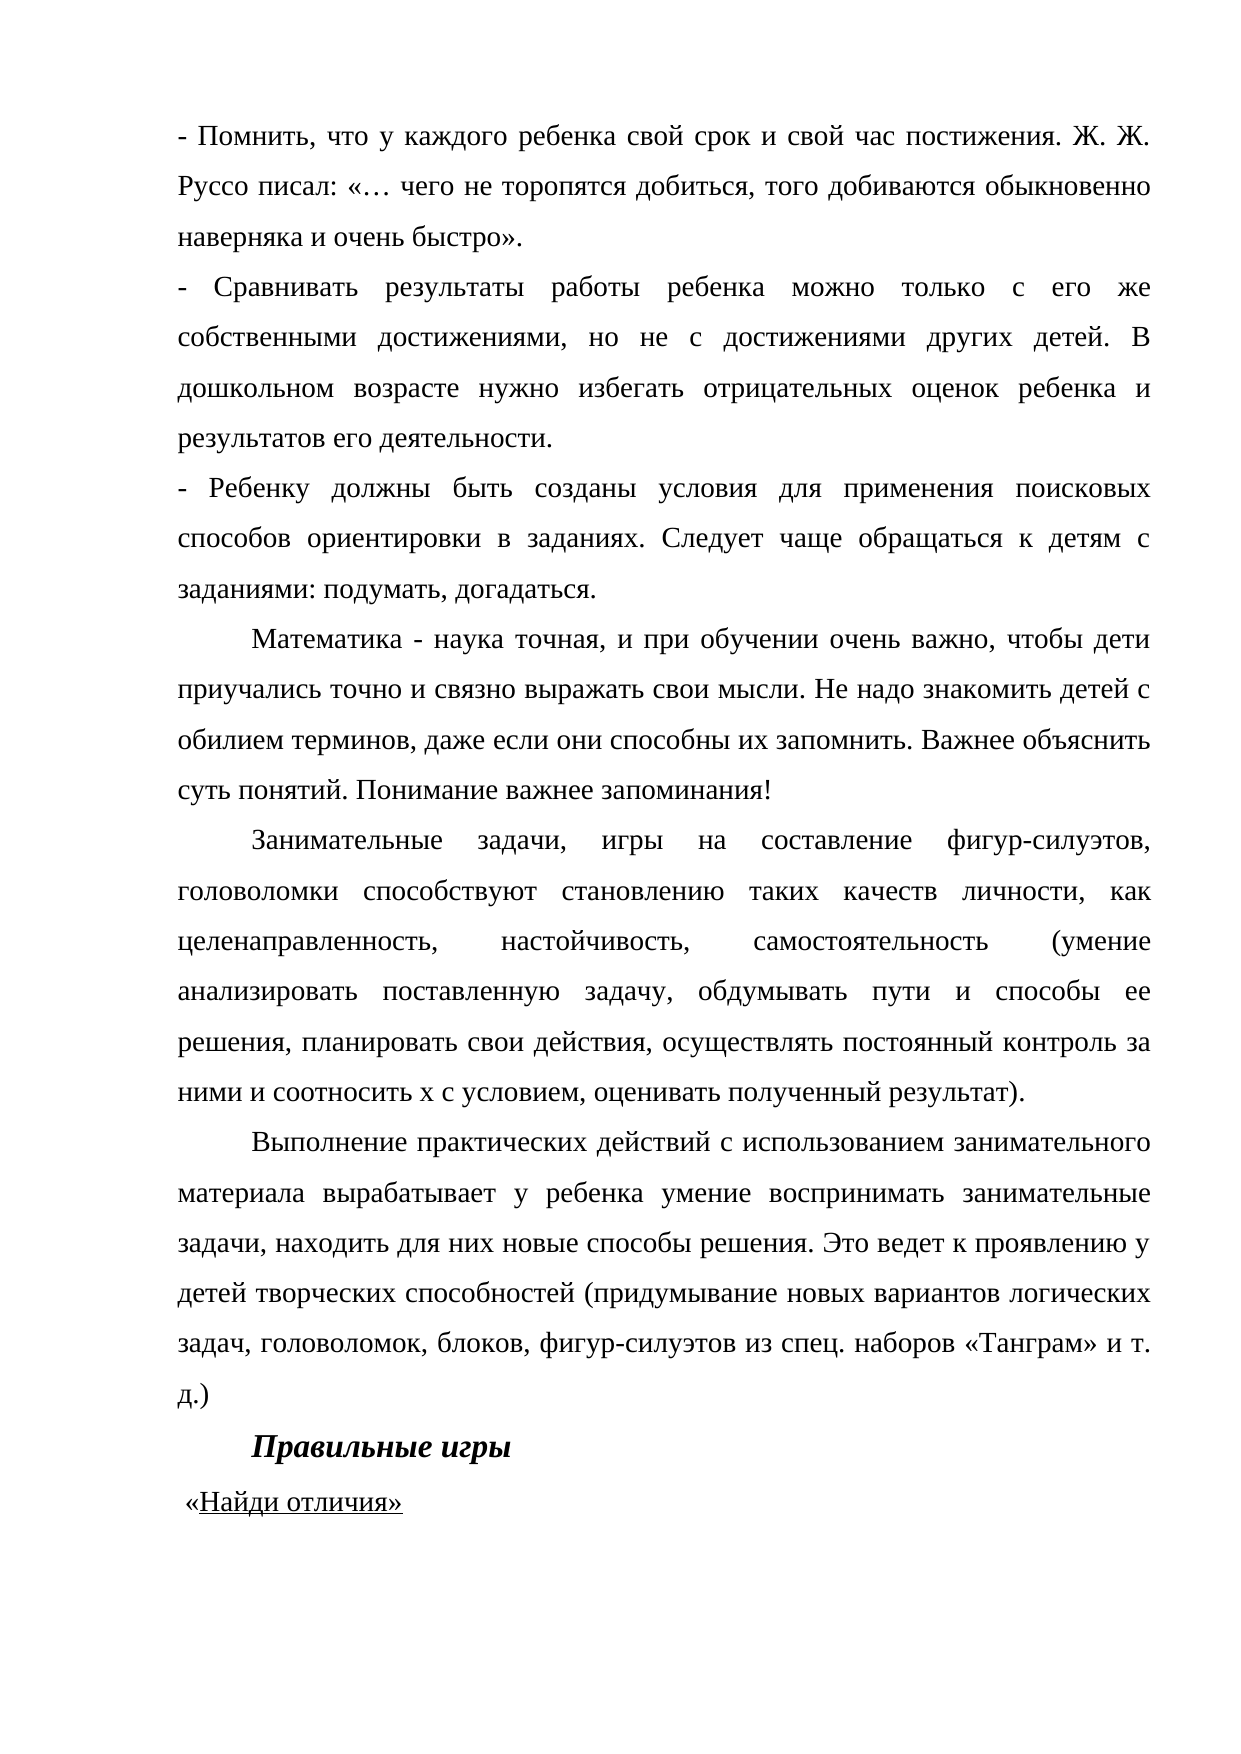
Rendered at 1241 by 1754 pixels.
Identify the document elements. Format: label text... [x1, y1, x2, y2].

text - Сравнивать результаты работы ребенка можно только с его же собственными достижениями, но не с достижениями других детей. В дошкольном возрасте нужно избегать отрицательных оценок ребенка и результатов его деятельности. [177, 269, 1152, 453]
text - Помнить, что у каждого ребенка свой срок и свой час постижения. Ж. Ж. Руссо писал: «… чего не торопятся добиться, того добиваются обыкновенно наверняка и очень быстро». [177, 118, 1152, 252]
text Занимательные задачи, игры на составление фигур-силуэтов, головоломки способствуют становлению таких качеств личности, как целенаправленность, настойчивость, самостоятельность (умение анализировать поставленную задачу, обдумывать пути и способы ее решения, планировать свои действия, осуществлять постоянный контроль за ними и соотносить х с условием, оценивать полученный результат). [177, 822, 1152, 1108]
text Выполнение практических действий с использованием занимательного материала вырабатывает у ребенка умение воспринимать занимательные задачи, находить для них новые способы решения. Это ведет к проявлению у детей творческих способностей (придумывание новых вариантов логических задач, головоломок, блоков, фигур-силуэтов из спец. наборов «Танграм» и т. д.) [177, 1124, 1152, 1409]
text Правильные игры [177, 1426, 1152, 1464]
text - Ребенку должны быть созданы условия для применения поисковых способов ориентировки в заданиях. Следует чаще обращаться к детям с заданиями: подумать, догадаться. [177, 470, 1152, 604]
text «Найди отличия» [177, 1484, 1152, 1517]
text Математика - наука точная, и при обучении очень важно, чтобы дети приучались точно и связно выражать свои мысли. Не надо знакомить детей с обилием терминов, даже если они способны их запомнить. Важнее объяснить суть понятий. Понимание важнее запоминания! [177, 621, 1152, 806]
